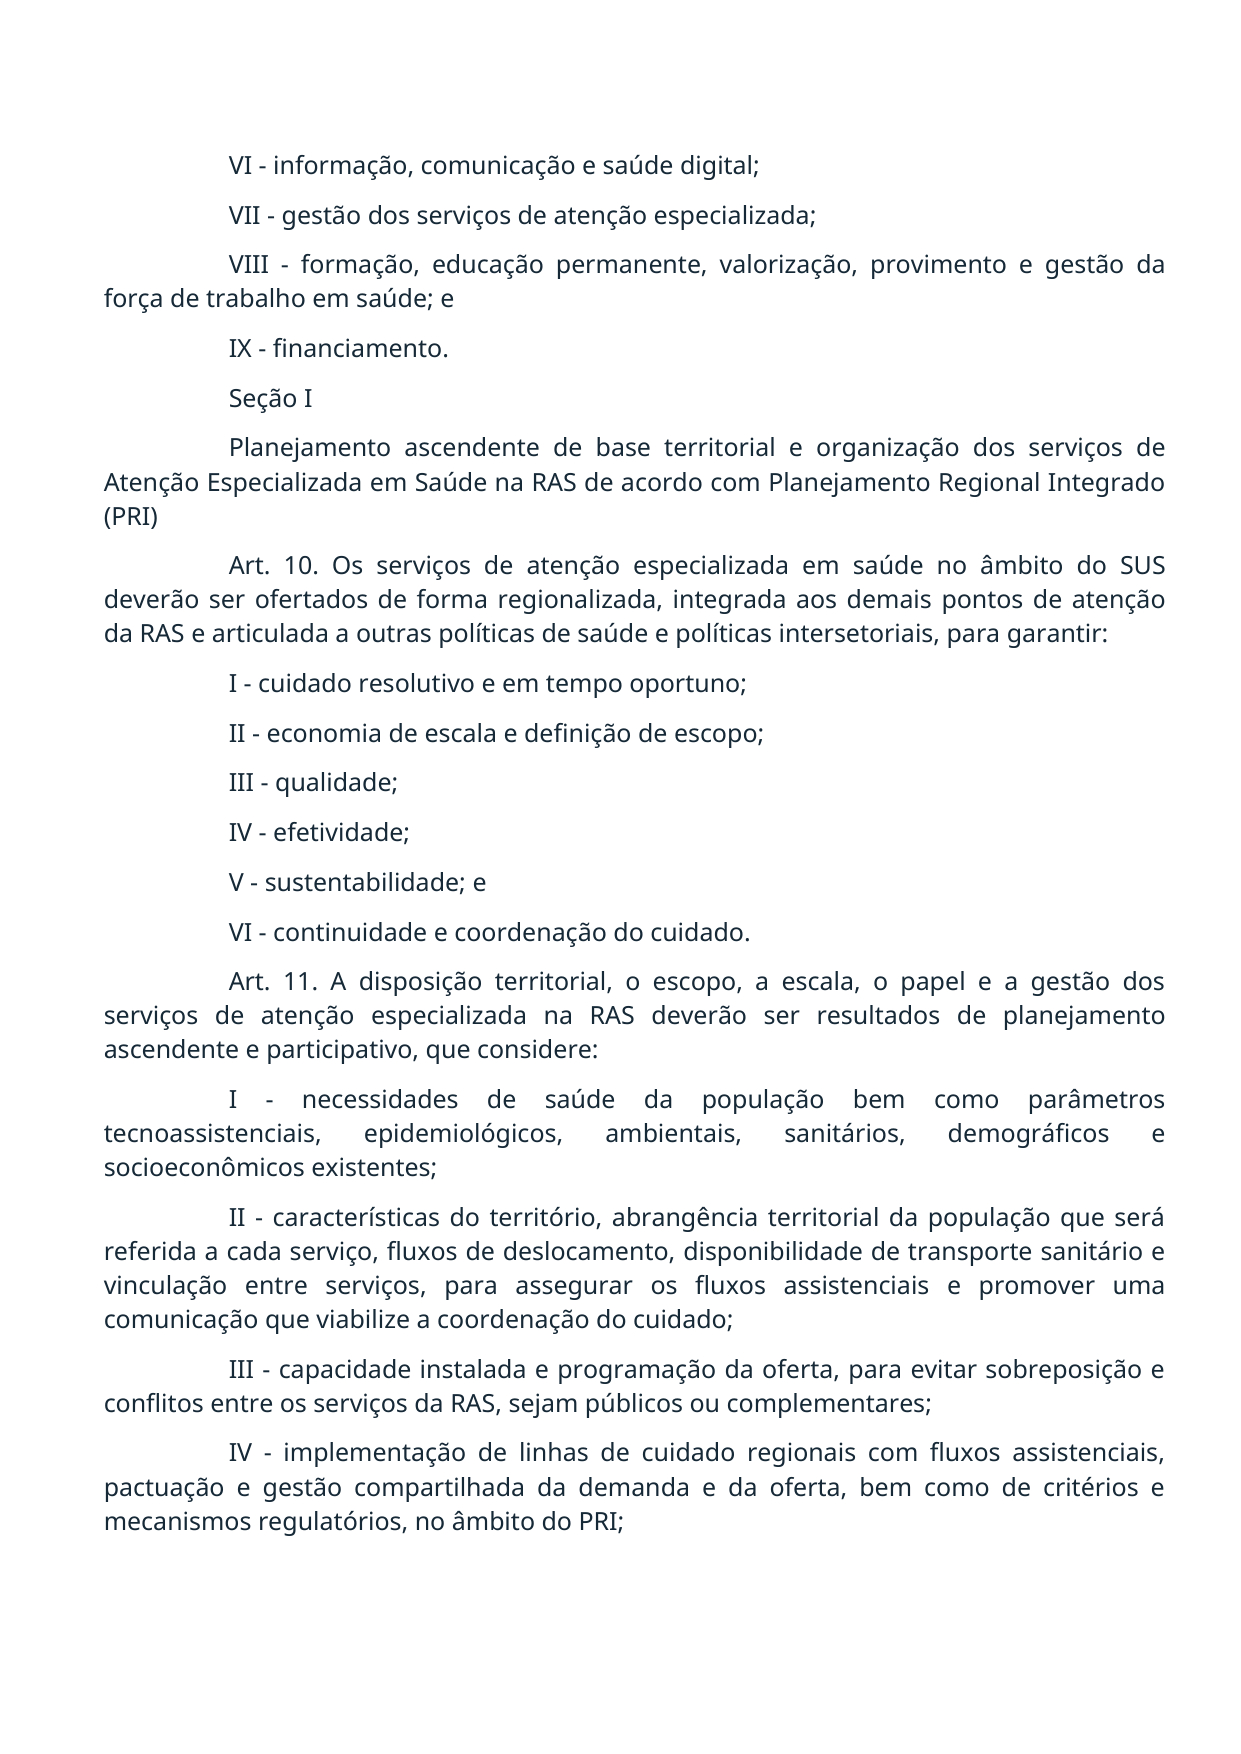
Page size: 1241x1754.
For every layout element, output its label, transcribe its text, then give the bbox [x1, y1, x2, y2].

text III - capacidade instalada e programação da oferta, para evitar sobreposição e conflitos entre os serviços da RAS, sejam públicos ou complementares; [103, 1351, 1167, 1419]
text VIII - formação, educação permanente, valorização, provimento e gestão da força de trabalho em saúde; e [103, 247, 1167, 315]
text I - necessidades de saúde da população bem como parâmetros tecnoassistenciais, epidemiológicos, ambientais, sanitários, demográficos e socioeconômicos existentes; [103, 1082, 1167, 1184]
text Art. 10. Os serviços de atenção especializada em saúde no âmbito do SUS deverão ser ofertados de forma regionalizada, integrada aos demais pontos de atenção da RAS e articulada a outras políticas de saúde e políticas intersetoriais, para garantir: [103, 548, 1167, 650]
text Art. 11. A disposição territorial, o escopo, a escala, o papel e a gestão dos serviços de atenção especializada na RAS deverão ser resultados de planejamento ascendente e participativo, que considere: [103, 964, 1167, 1066]
text Planejamento ascendente de base territorial e organização dos serviços de Atenção Especializada em Saúde na RAS de acordo com Planejamento Regional Integrado (PRI) [103, 430, 1167, 532]
text VII - gestão dos serviços de atenção especializada; [103, 197, 1167, 231]
text II - economia de escala e definição de escopo; [103, 715, 1167, 749]
text IX - financiamento. [103, 331, 1167, 365]
text VI - informação, comunicação e saúde digital; [103, 148, 1167, 182]
text IV - implementação de linhas de cuidado regionais com fluxos assistenciais, pactuação e gestão compartilhada da demanda e da oferta, bem como de critérios e mecanismos regulatórios, no âmbito do PRI; [103, 1435, 1167, 1537]
text III - qualidade; [103, 765, 1167, 799]
text Seção I [103, 380, 1167, 414]
text V - sustentabilidade; e [103, 864, 1167, 898]
text II - características do território, abrangência territorial da população que será referida a cada serviço, fluxos de deslocamento, disponibilidade de transporte sanitário e vinculação entre serviços, para assegurar os fluxos assistenciais e promover uma comunicação que viabilize a coordenação do cuidado; [103, 1199, 1167, 1336]
text VI - continuidade e coordenação do cuidado. [103, 914, 1167, 948]
text I - cuidado resolutivo e em tempo oportuno; [103, 666, 1167, 700]
text IV - efetividade; [103, 815, 1167, 849]
